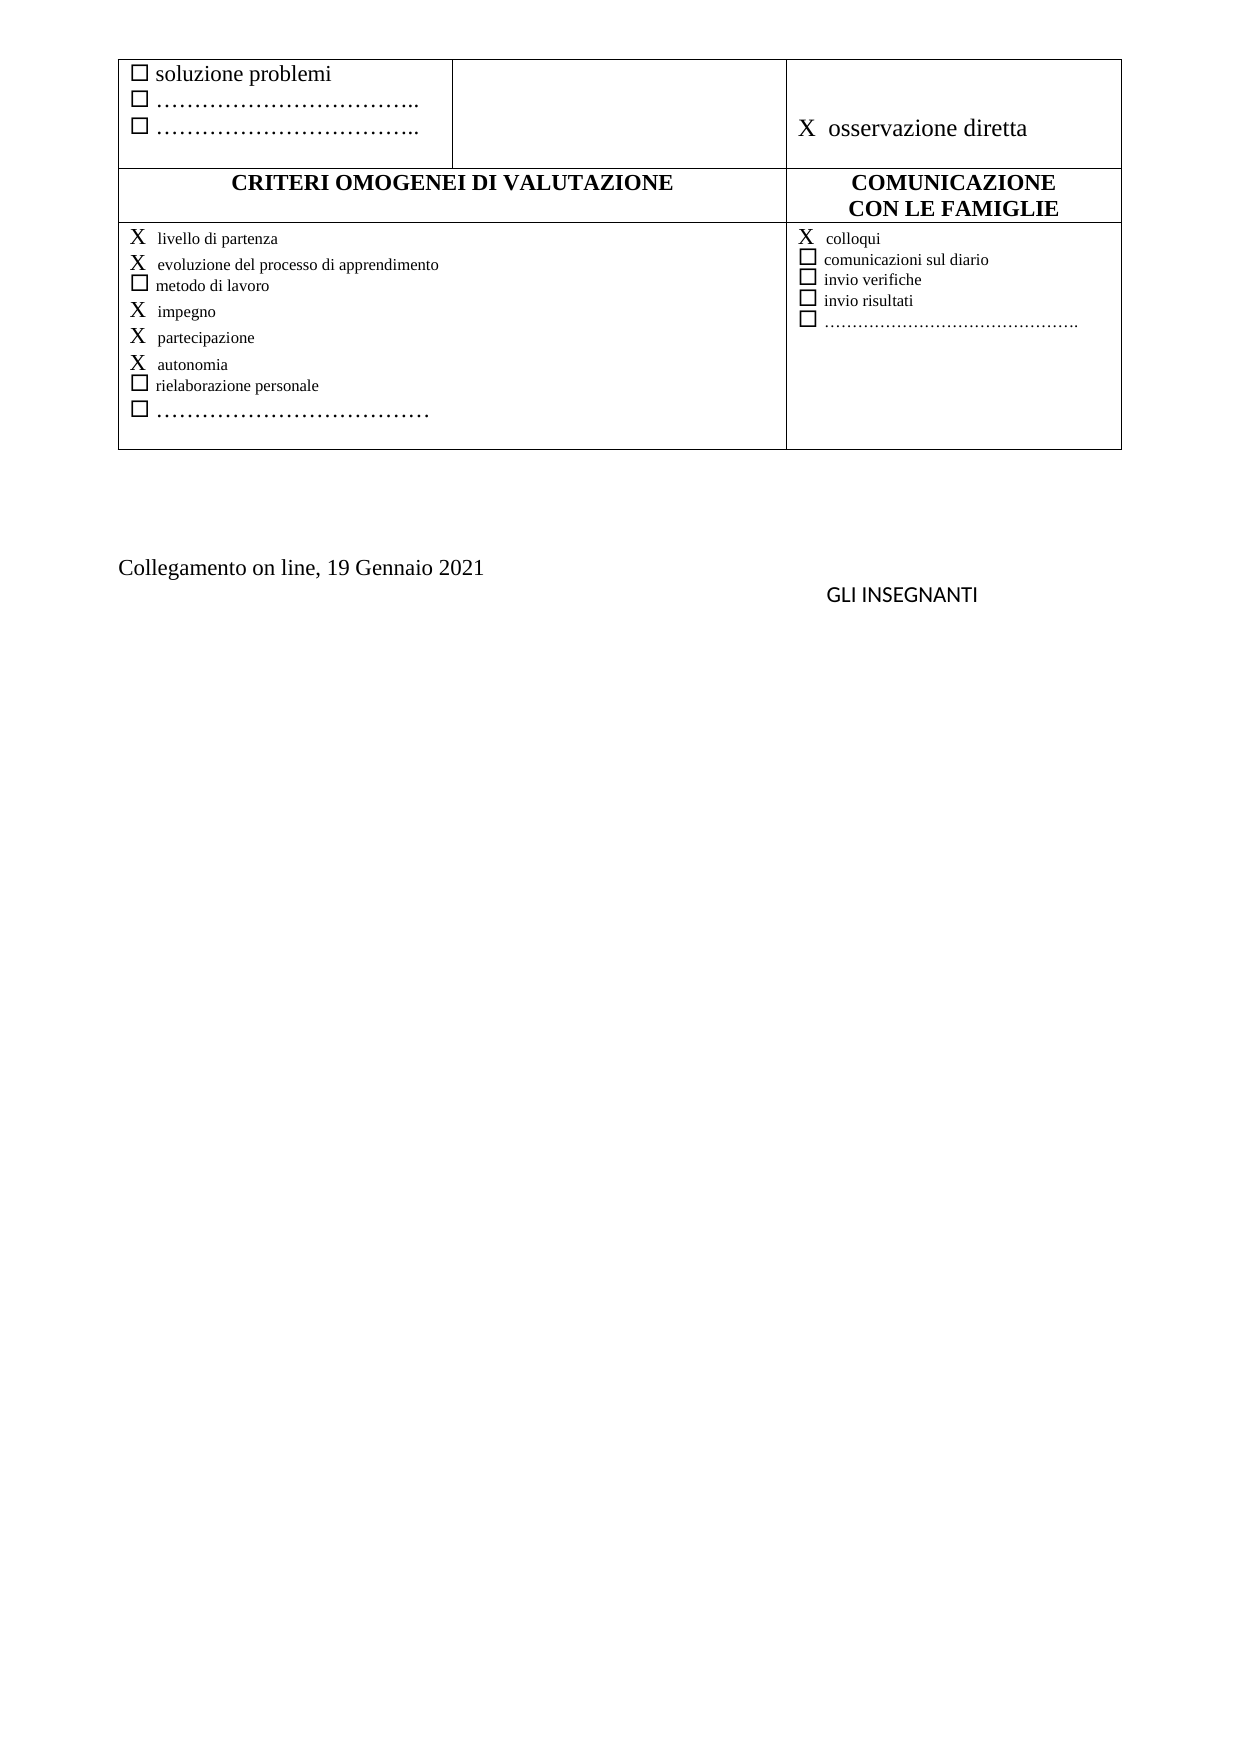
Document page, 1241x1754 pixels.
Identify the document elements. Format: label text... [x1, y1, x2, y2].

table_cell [787, 60, 1121, 168]
table_cell COMUNICAZIONE CON LE FAMIGLIE [787, 169, 1121, 222]
table_cell X colloqui comunicazioni sul diario invio verifiche invio risultati ………………………………………. [787, 223, 1121, 449]
table_cell CRITERI OMOGENEI DI VALUTAZIONE [119, 169, 786, 222]
text Collegamento on line, 19 Gennaio 2021 [118, 553, 1122, 580]
text GLI INSEGNANTI [118, 580, 1122, 608]
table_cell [119, 60, 452, 168]
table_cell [453, 60, 786, 168]
table_cell X livello di partenza X evoluzione del processo di apprendimento metodo di lavoro X impegno X partecipazione X autonomia rielaborazione personale ……………………………… [119, 223, 786, 449]
